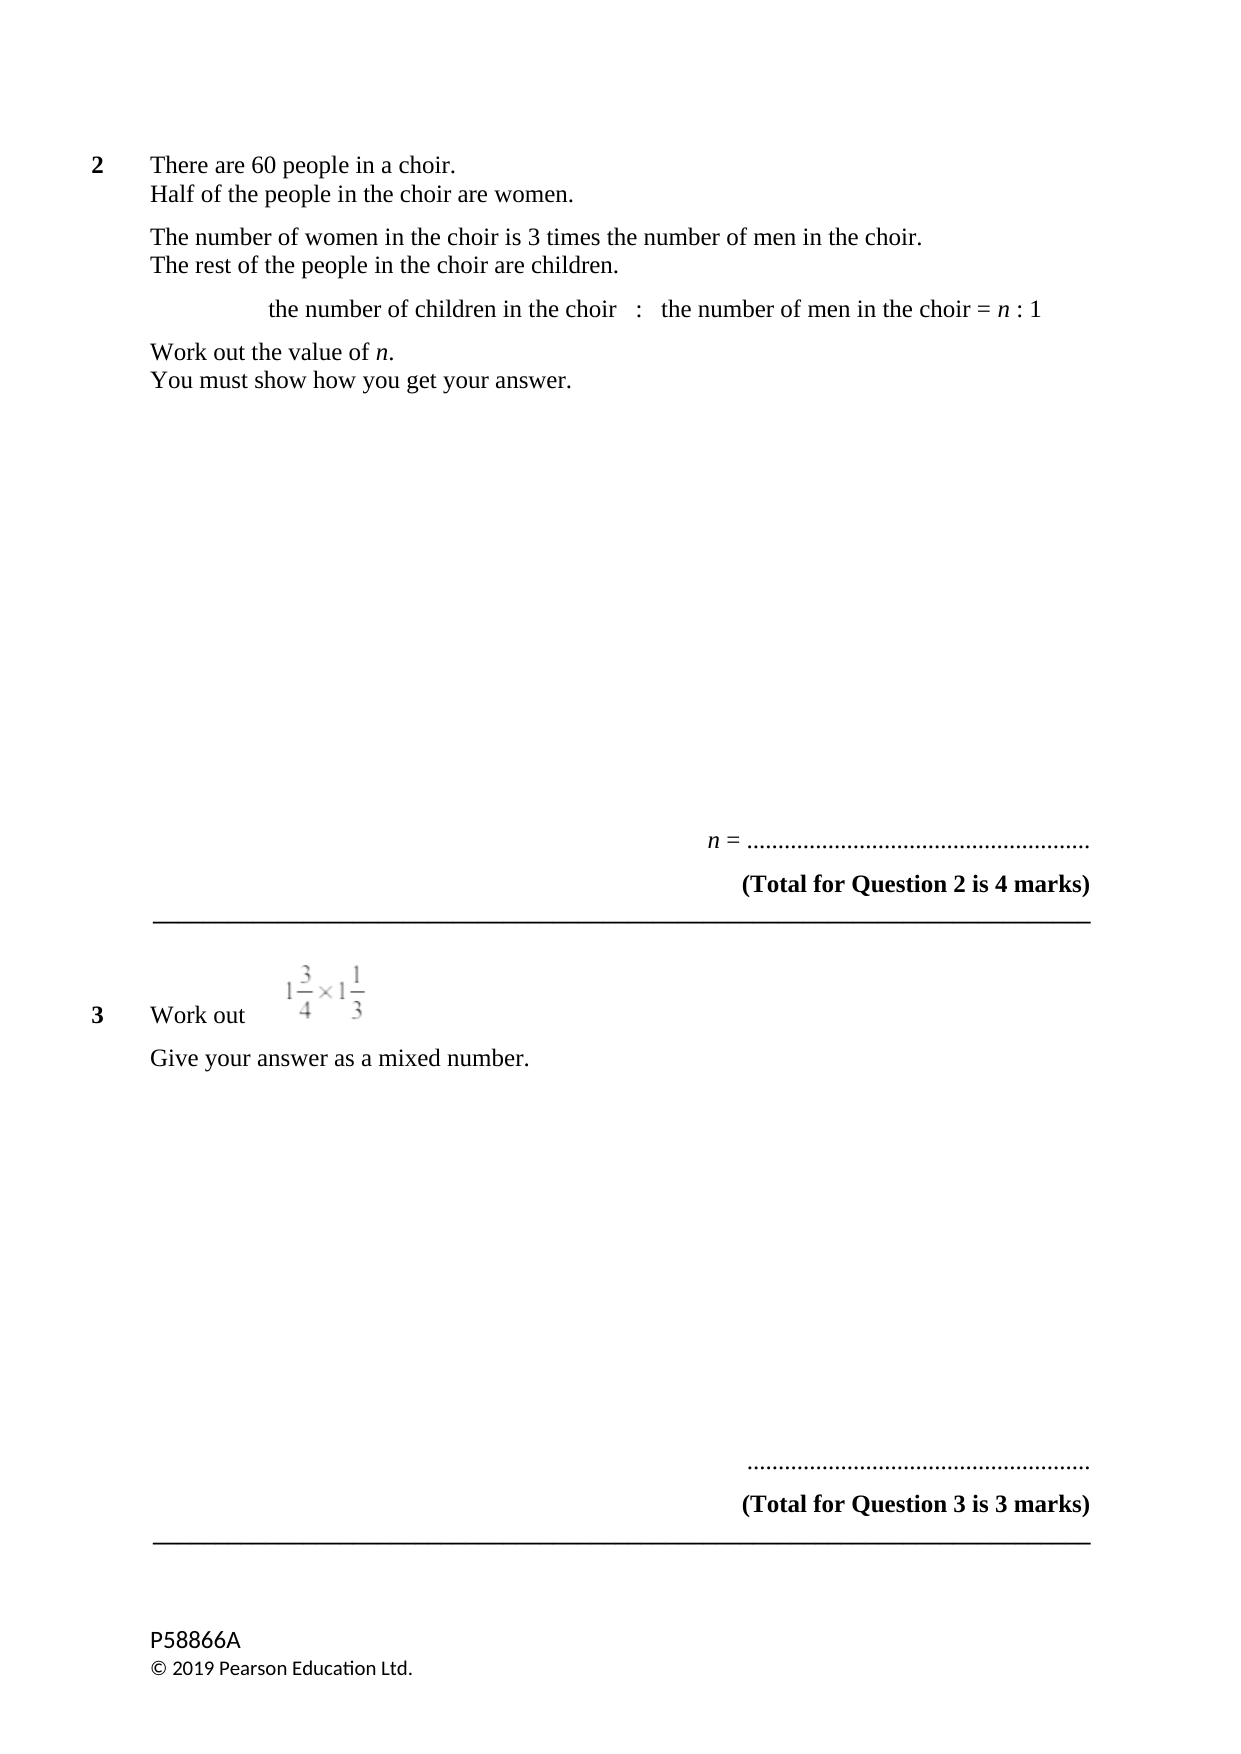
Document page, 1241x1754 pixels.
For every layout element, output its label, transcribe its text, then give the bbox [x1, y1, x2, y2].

text The number of women in the choir is 3 times the number of men in the choir. [150, 222, 1090, 251]
text You must show how you get your answer. [150, 366, 1090, 394]
text n = ....................................................... [150, 826, 1090, 854]
text (Total for Question 2 is 4 marks) [150, 869, 1090, 897]
text Work out the value of n. [150, 337, 1090, 366]
text Half of the people in the choir are women. [150, 179, 1090, 207]
text 2 There are 60 people in a choir. [91, 150, 1090, 179]
text ___________________________________________________________________________ [150, 1518, 1090, 1547]
text the number of children in the choir : the number of men in the choir = n : 1 [150, 294, 1090, 322]
text ....................................................... [150, 1446, 1090, 1475]
text The rest of the people in the choir are children. [150, 251, 1090, 279]
text (Total for Question 3 is 3 marks) [150, 1489, 1090, 1518]
text Give your answer as a mixed number. [150, 1043, 1090, 1072]
text ___________________________________________________________________________ [150, 897, 1090, 926]
text 3 Work out [91, 955, 1090, 1029]
